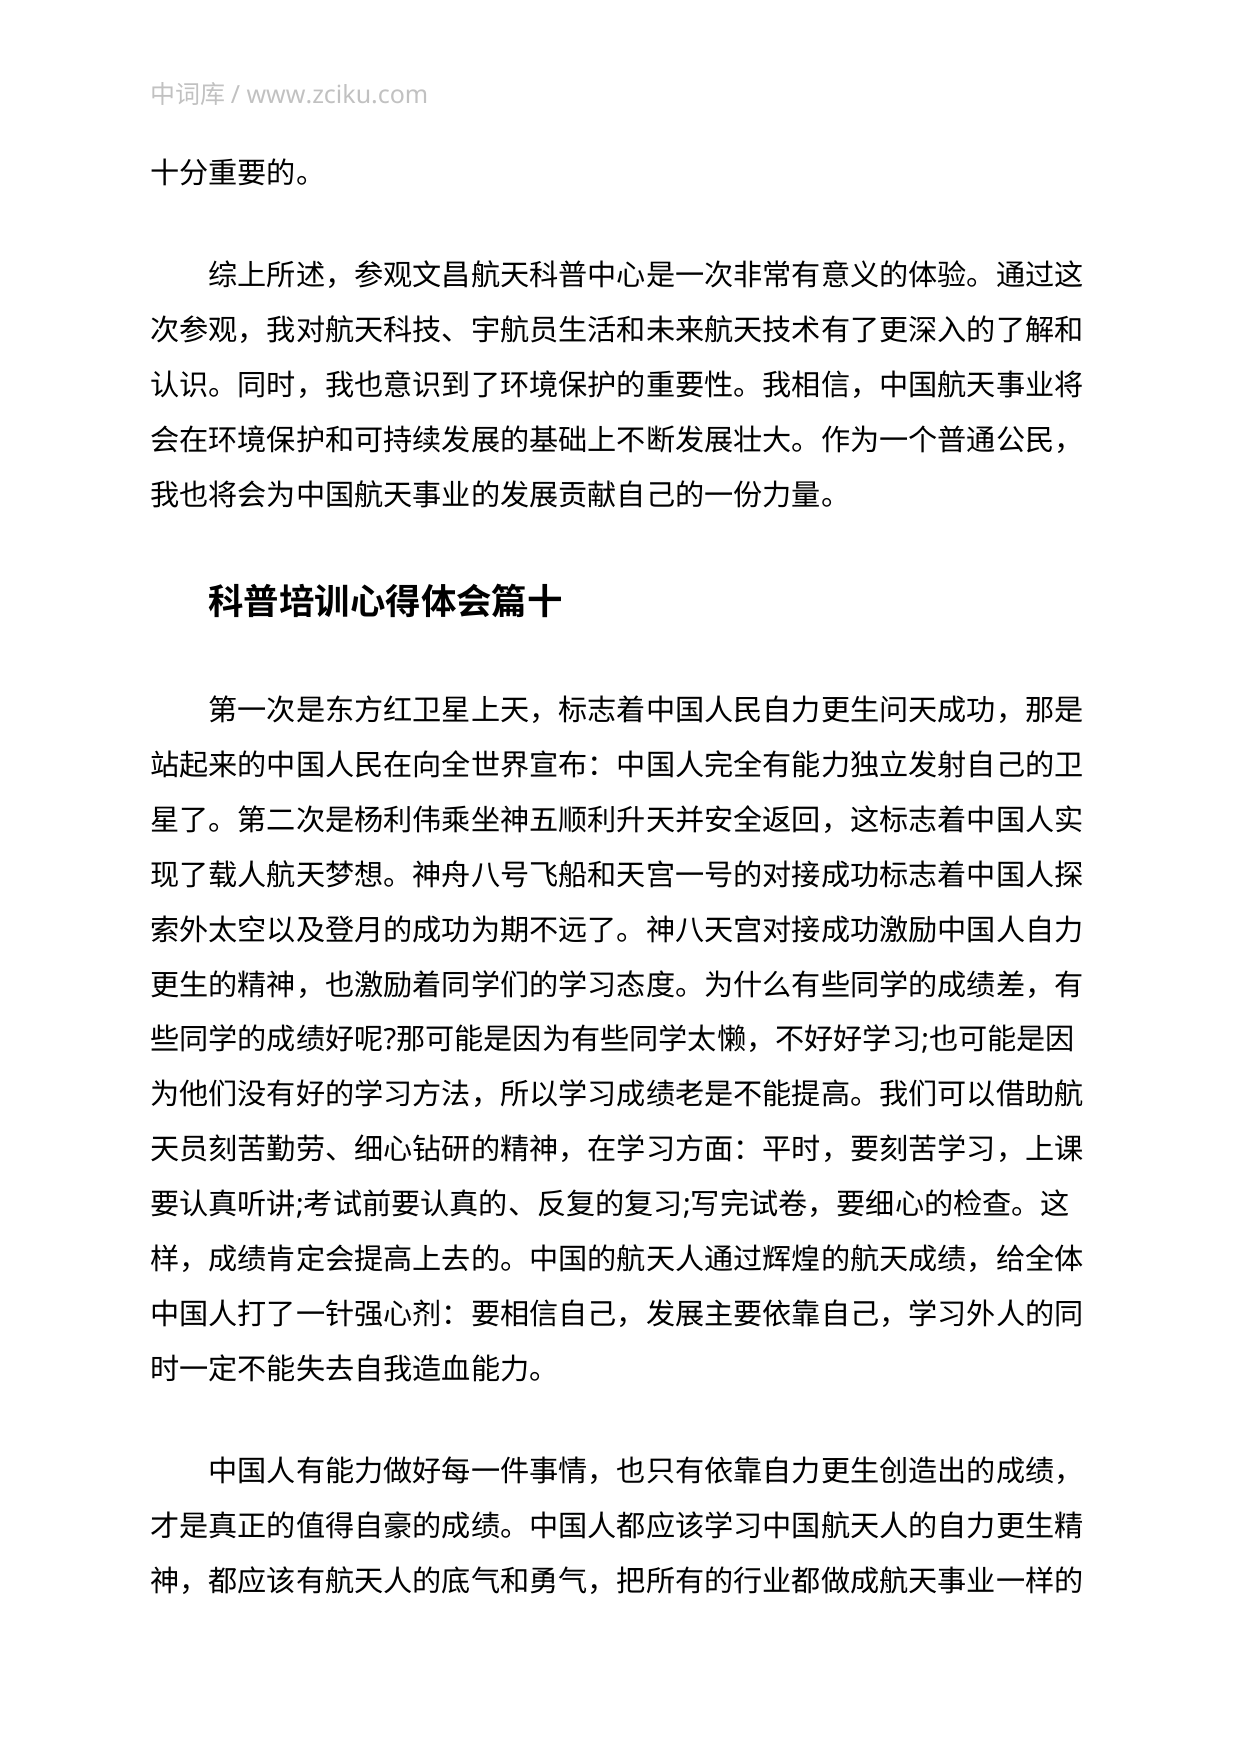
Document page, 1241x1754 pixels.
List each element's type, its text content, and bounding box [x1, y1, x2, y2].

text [150, 150, 1090, 192]
text 第一次是东方红卫星上天，标志着中国人民自力更生问天成功，那是站起来的中国人民在向全世界宣布：中国人完全有能力独立发射自己的卫星了。第二次是杨利伟乘坐神五顺利升天并安全返回，这标志着中国人实现了载人航天梦想。神舟八号飞船和天宫一号的对接成功标志着中国人探索外太空以及登月的成功为期不远了。神八天宫对接成功激励中国人自力更生的精神，也激励着同学们的学习态度。为什么有些同学的成绩差，有些同学的成绩好呢?那可能是因为有些同学太懒，不好好学习;也可能是因为他们没有好的学习方法，所以学习成绩老是不能提高。我们可以借助航天员刻苦勤劳、细心钻研的精神，在学习方面：平时，要刻苦学习，上课要认真听讲;考试前要认真的、反复的复习;写完试卷，要细心的检查。这样，成绩肯定会提高上去的。中国的航天人通过辉煌的航天成绩，给全体中国人打了一针强心剂：要相信自己，发展主要依靠自己，学习外人的同时一定不能失去自我造血能力。 [150, 687, 1090, 1388]
text 科普培训心得体会篇十 [150, 573, 1090, 624]
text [150, 1447, 1090, 1599]
text 综上所述，参观文昌航天科普中心是一次非常有意义的体验。通过这次参观，我对航天科技、宇航员生活和未来航天技术有了更深入的了解和认识。同时，我也意识到了环境保护的重要性。我相信，中国航天事业将会在环境保护和可持续发展的基础上不断发展壮大。作为一个普通公民，我也将会为中国航天事业的发展贡献自己的一份力量。 [150, 252, 1090, 514]
